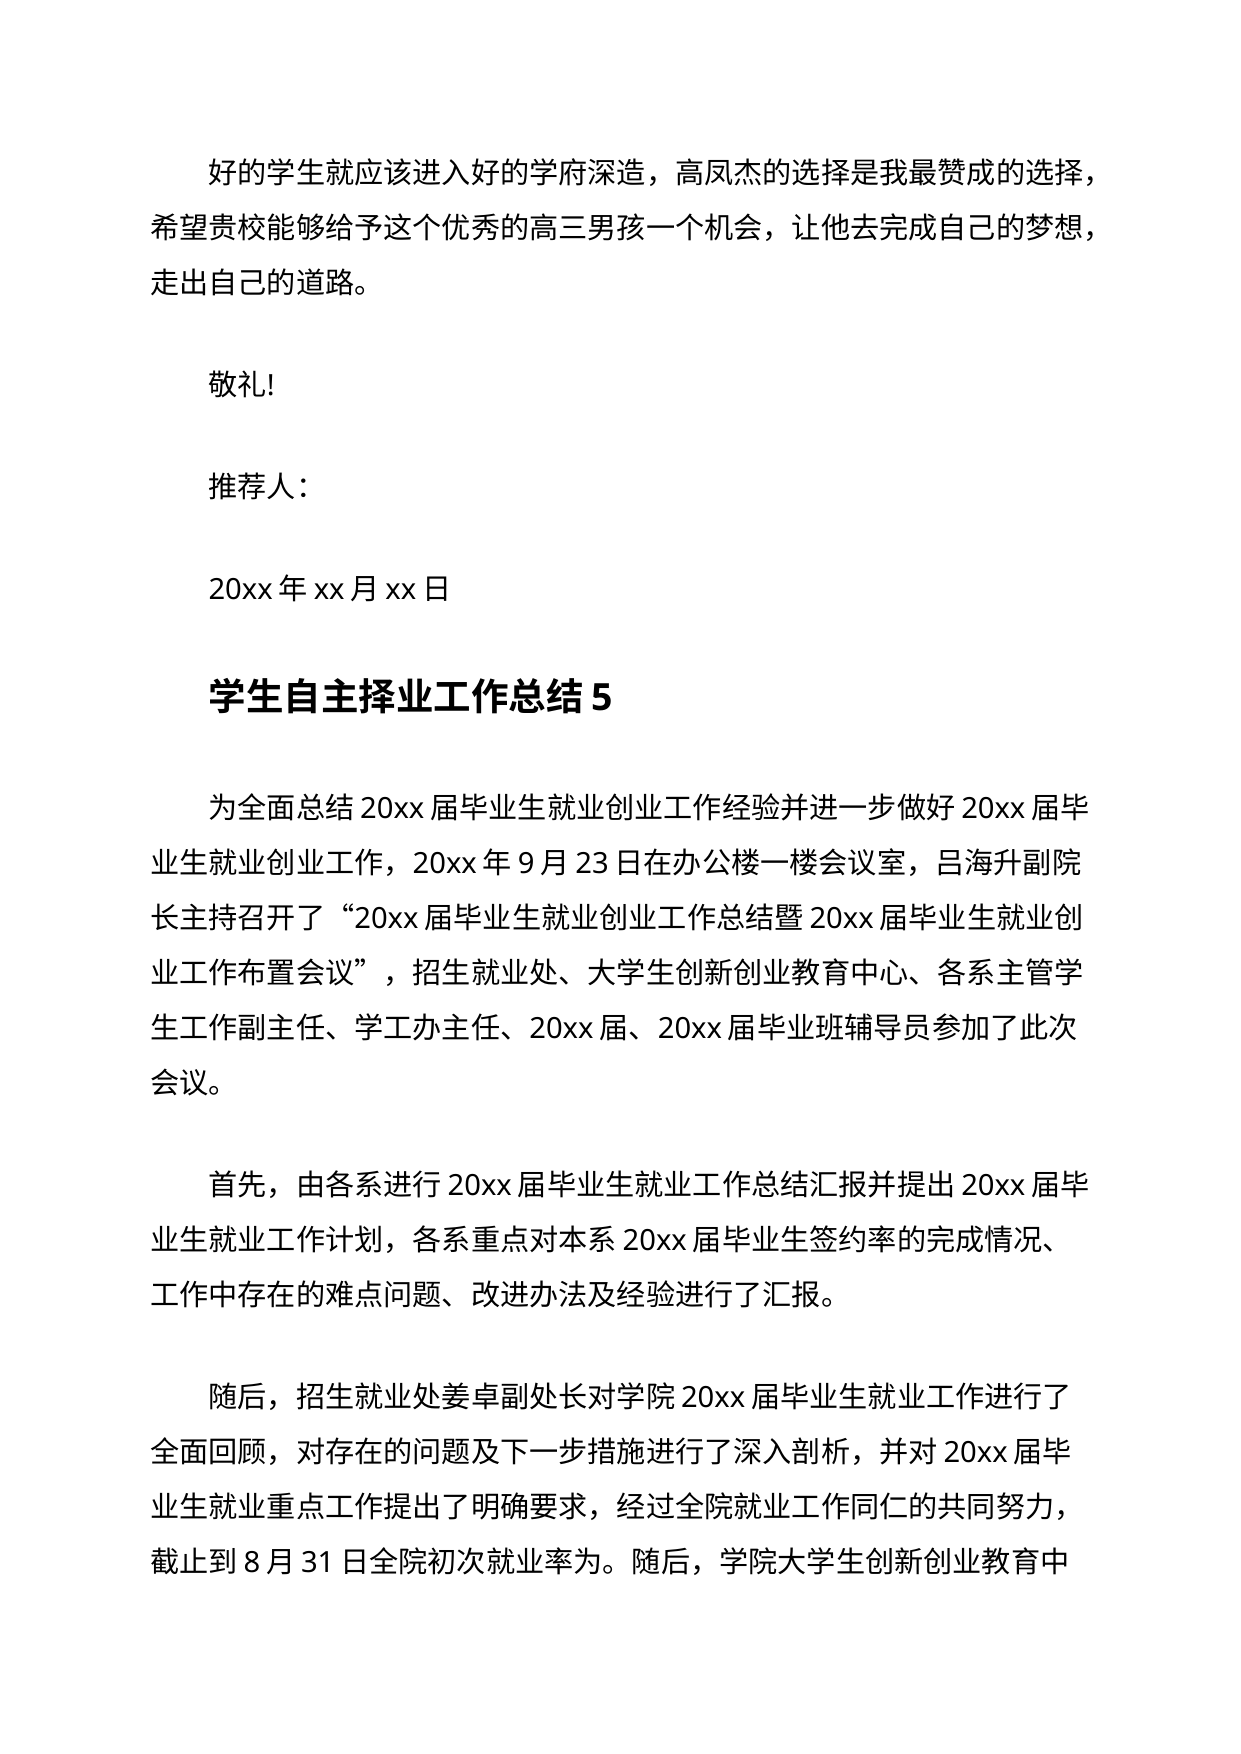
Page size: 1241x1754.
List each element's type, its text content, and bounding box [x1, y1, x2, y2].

text 推荐人： [150, 463, 1090, 506]
text 为全面总结20xx届毕业生就业创业工作经验并进一步做好20xx届毕业生就业创业工作，20xx年9月23日在办公楼一楼会议室，吕海升副院长主持召开了“20xx届毕业生就业创业工作总结暨20xx届毕业生就业创业工作布置会议”，招生就业处、大学生创新创业教育中心、各系主管学生工作副主任、学工办主任、20xx届、20xx届毕业班辅导员参加了此次会议。 [150, 785, 1090, 1102]
text 敬礼! [150, 362, 1090, 404]
text 首先，由各系进行20xx届毕业生就业工作总结汇报并提出20xx届毕业生就业工作计划，各系重点对本系20xx届毕业生签约率的完成情况、工作中存在的难点问题、改进办法及经验进行了汇报。 [150, 1162, 1090, 1314]
text 学生自主择业工作总结5 [150, 667, 1090, 722]
text 好的学生就应该进入好的学府深造，高凤杰的选择是我最赞成的选择，希望贵校能够给予这个优秀的高三男孩一个机会，让他去完成自己的梦想，走出自己的道路。 [150, 150, 1090, 302]
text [150, 1373, 1090, 1581]
text 20xx年xx月xx日 [150, 565, 1090, 608]
